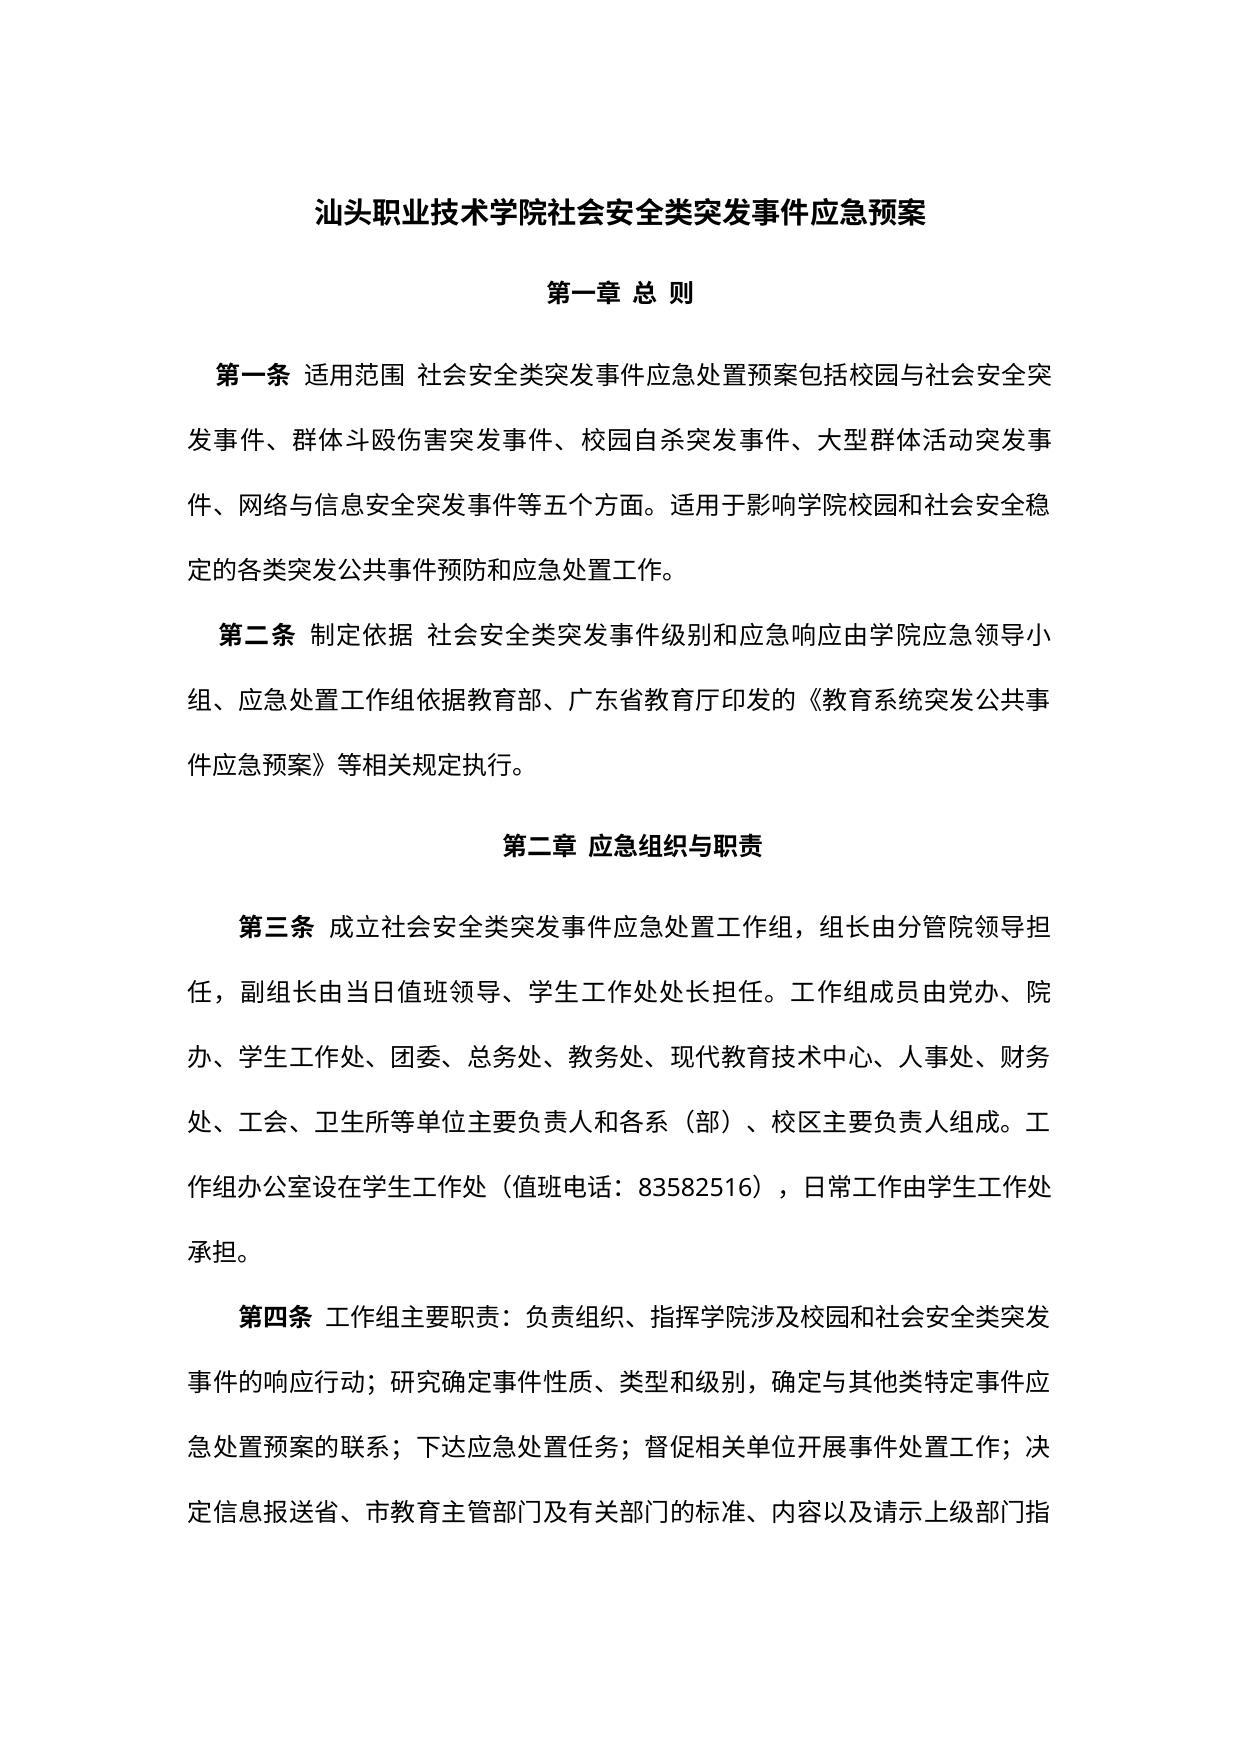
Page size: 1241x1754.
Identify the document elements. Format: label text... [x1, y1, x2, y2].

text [187, 1283, 1053, 1543]
text 第三条 成立社会安全类突发事件应急处置工作组，组长由分管院领导担任，副组长由当日值班领导、学生工作处处长担任。工作组成员由党办、院办、学生工作处、团委、总务处、教务处、现代教育技术中心、人事处、财务处、工会、卫生所等单位主要负责人和各系（部）、校区主要负责人组成。工作组办公室设在学生工作处（值班电话：83582516），日常工作由学生工作处承担。 [187, 893, 1053, 1283]
text 汕头职业技术学院社会安全类突发事件应急预案 [187, 178, 1053, 243]
text 第二章 应急组织与职责 [187, 812, 1053, 877]
text 第二条 制定依据 社会安全类突发事件级别和应急响应由学院应急领导小组、应急处置工作组依据教育部、广东省教育厅印发的《教育系统突发公共事件应急预案》等相关规定执行。 [187, 601, 1053, 796]
text 第一条 适用范围 社会安全类突发事件应急处置预案包括校园与社会安全突发事件、群体斗殴伤害突发事件、校园自杀突发事件、大型群体活动突发事件、网络与信息安全突发事件等五个方面。适用于影响学院校园和社会安全稳定的各类突发公共事件预防和应急处置工作。 [187, 341, 1053, 601]
text 第一章 总 则 [187, 259, 1053, 324]
